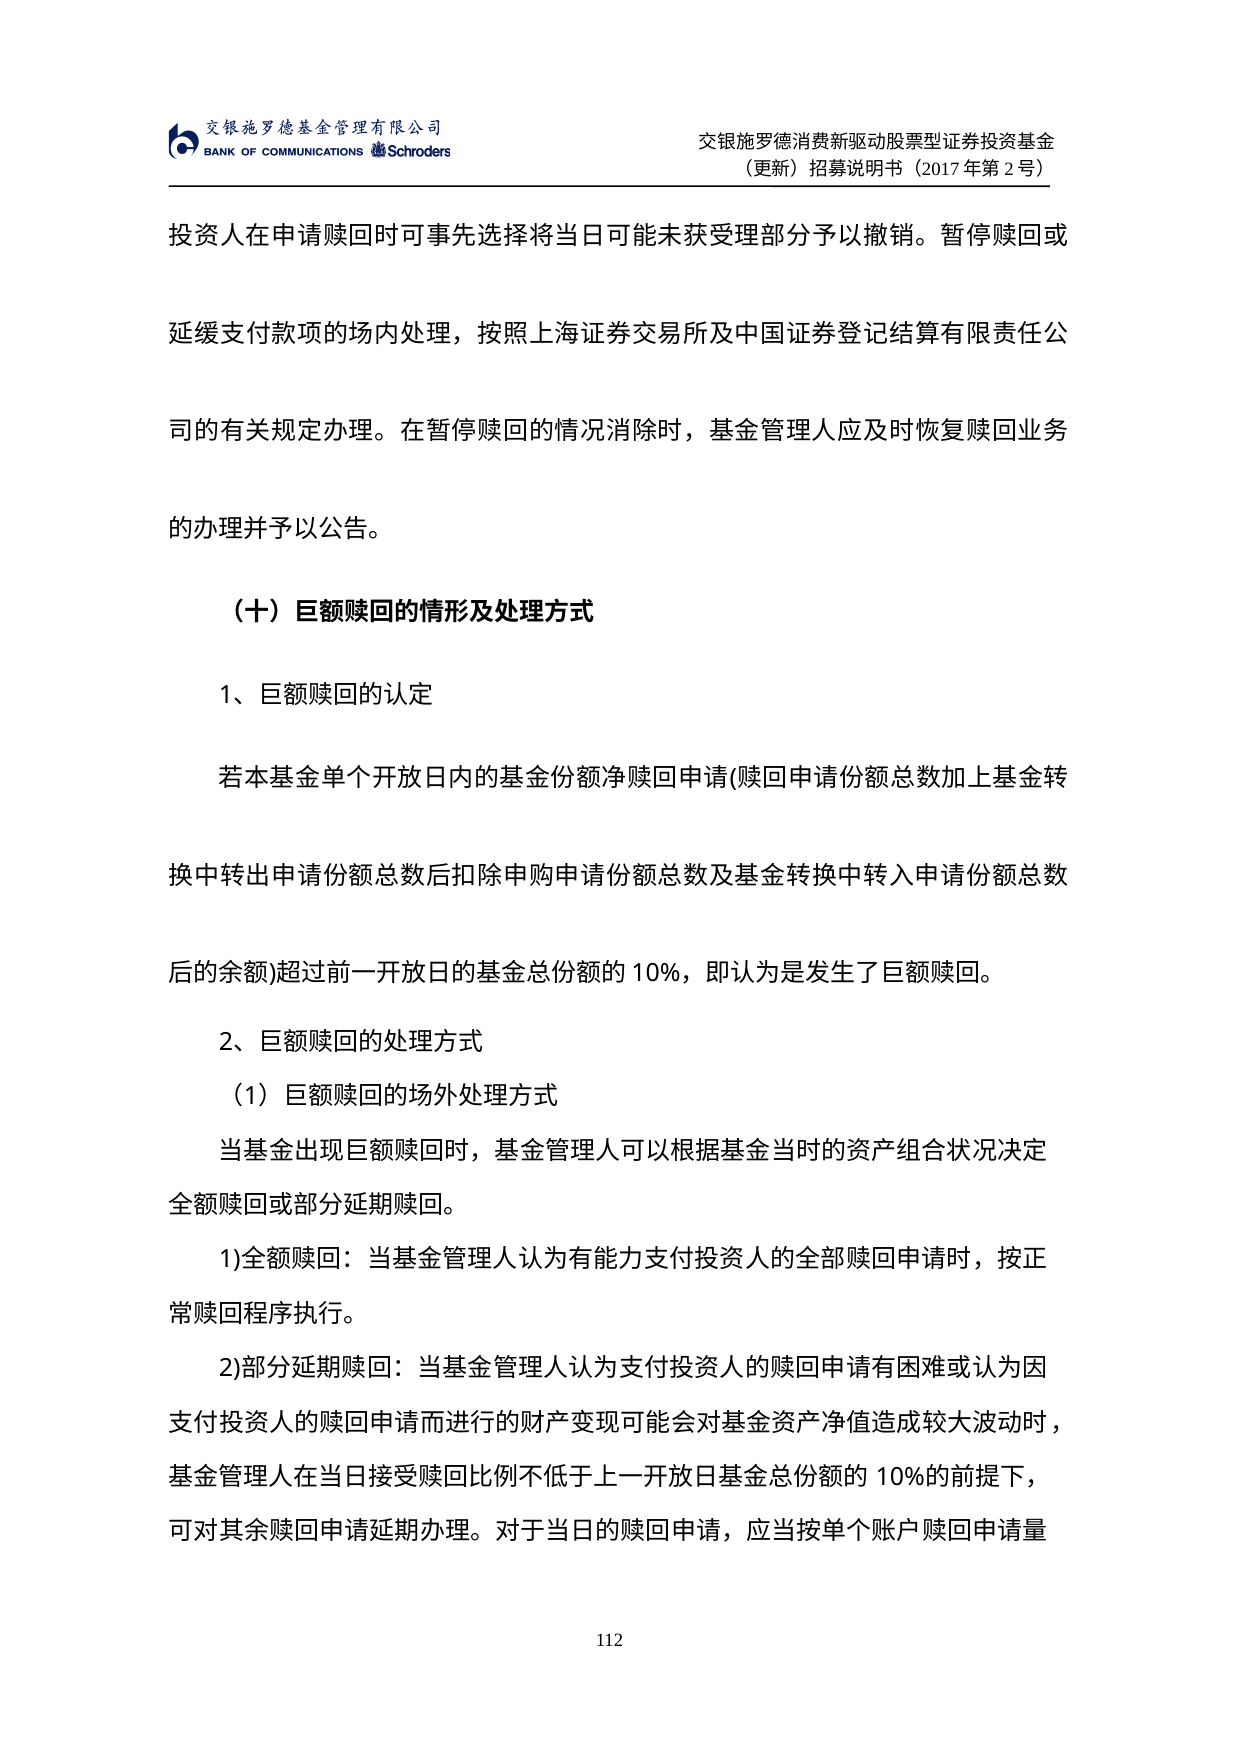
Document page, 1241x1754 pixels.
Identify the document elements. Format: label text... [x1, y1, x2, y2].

text 1、巨额赎回的认定 [169, 660, 1068, 725]
text 1)全额赎回：当基金管理人认为有能力支付投资人的全部赎回申请时，按正常赎回程序执行。 [169, 1239, 1050, 1329]
text 若本基金单个开放日内的基金份额净赎回申请(赎回申请份额总数加上基金转换中转出申请份额总数后扣除申购申请份额总数及基金转换中转入申请份额总数后的余额)超过前一开放日的基金总份额的10%，即认为是发生了巨额赎回。 [169, 743, 1068, 1003]
text 当基金出现巨额赎回时，基金管理人可以根据基金当时的资产组合状况决定全额赎回或部分延期赎回。 [169, 1130, 1050, 1221]
text （1）巨额赎回的场外处理方式 [169, 1076, 1050, 1112]
picture [168, 119, 451, 159]
text 2、巨额赎回的处理方式 [169, 1021, 1050, 1058]
text （十）巨额赎回的情形及处理方式 [169, 577, 1050, 642]
